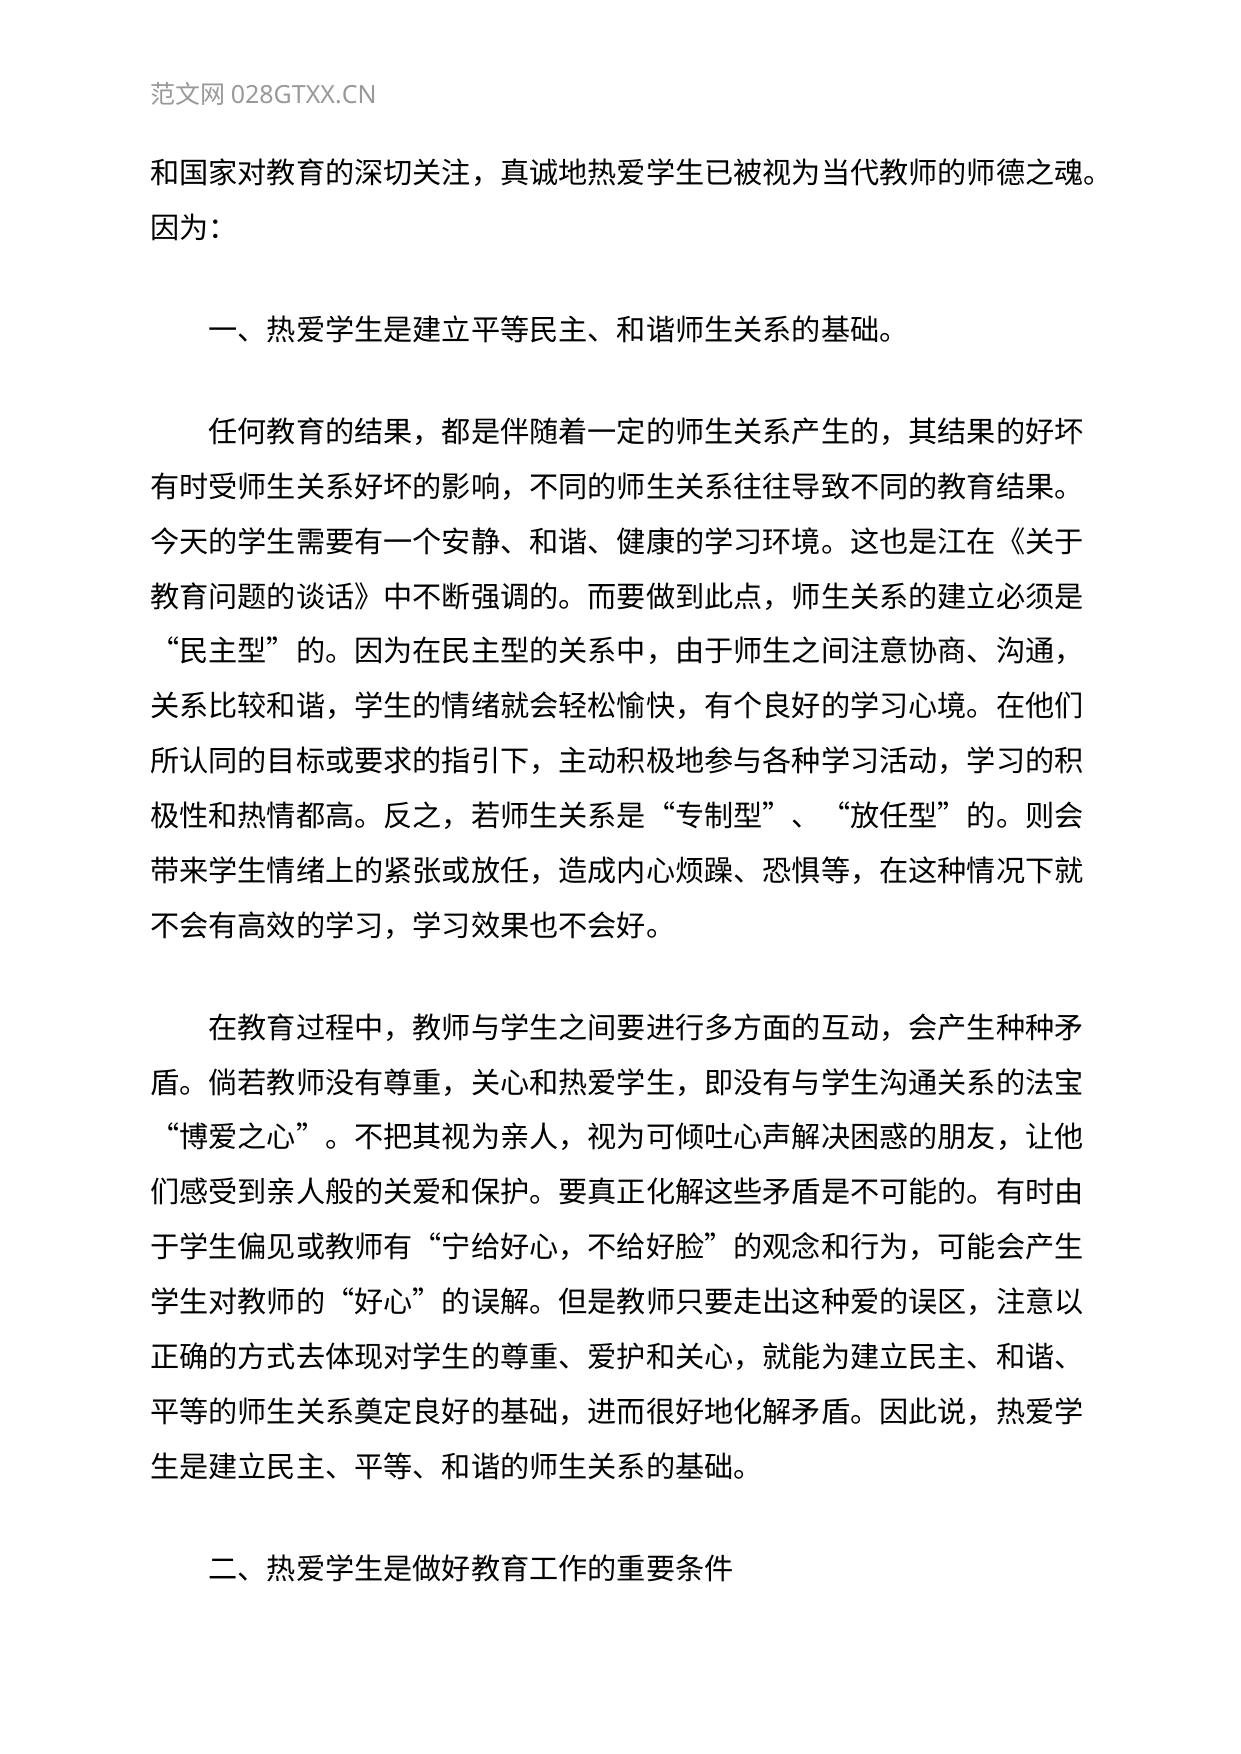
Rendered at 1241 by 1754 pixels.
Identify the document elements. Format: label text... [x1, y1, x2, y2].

text 任何教育的结果，都是伴随着一定的师生关系产生的，其结果的好坏有时受师生关系好坏的影响，不同的师生关系往往导致不同的教育结果。今天的学生需要有一个安静、和谐、健康的学习环境。这也是江在《关于教育问题的谈话》中不断强调的。而要做到此点，师生关系的建立必须是“民主型”的。因为在民主型的关系中，由于师生之间注意协商、沟通，关系比较和谐，学生的情绪就会轻松愉快，有个良好的学习心境。在他们所认同的目标或要求的指引下，主动积极地参与各种学习活动，学习的积极性和热情都高。反之，若师生关系是“专制型”、“放任型”的。则会带来学生情绪上的紧张或放任，造成内心烦躁、恐惧等，在这种情况下就不会有高效的学习，学习效果也不会好。 [150, 408, 1090, 945]
text 二、热爱学生是做好教育工作的重要条件 [150, 1545, 1090, 1587]
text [150, 150, 1090, 247]
text 在教育过程中，教师与学生之间要进行多方面的互动，会产生种种矛盾。倘若教师没有尊重，关心和热爱学生，即没有与学生沟通关系的法宝“博爱之心”。不把其视为亲人，视为可倾吐心声解决困惑的朋友，让他们感受到亲人般的关爱和保护。要真正化解这些矛盾是不可能的。有时由于学生偏见或教师有“宁给好心，不给好脸”的观念和行为，可能会产生学生对教师的“好心”的误解。但是教师只要走出这种爱的误区，注意以正确的方式去体现对学生的尊重、爱护和关心，就能为建立民主、和谐、平等的师生关系奠定良好的基础，进而很好地化解矛盾。因此说，热爱学生是建立民主、平等、和谐的师生关系的基础。 [150, 1004, 1090, 1486]
text 一、热爱学生是建立平等民主、和谐师生关系的基础。 [150, 307, 1090, 349]
